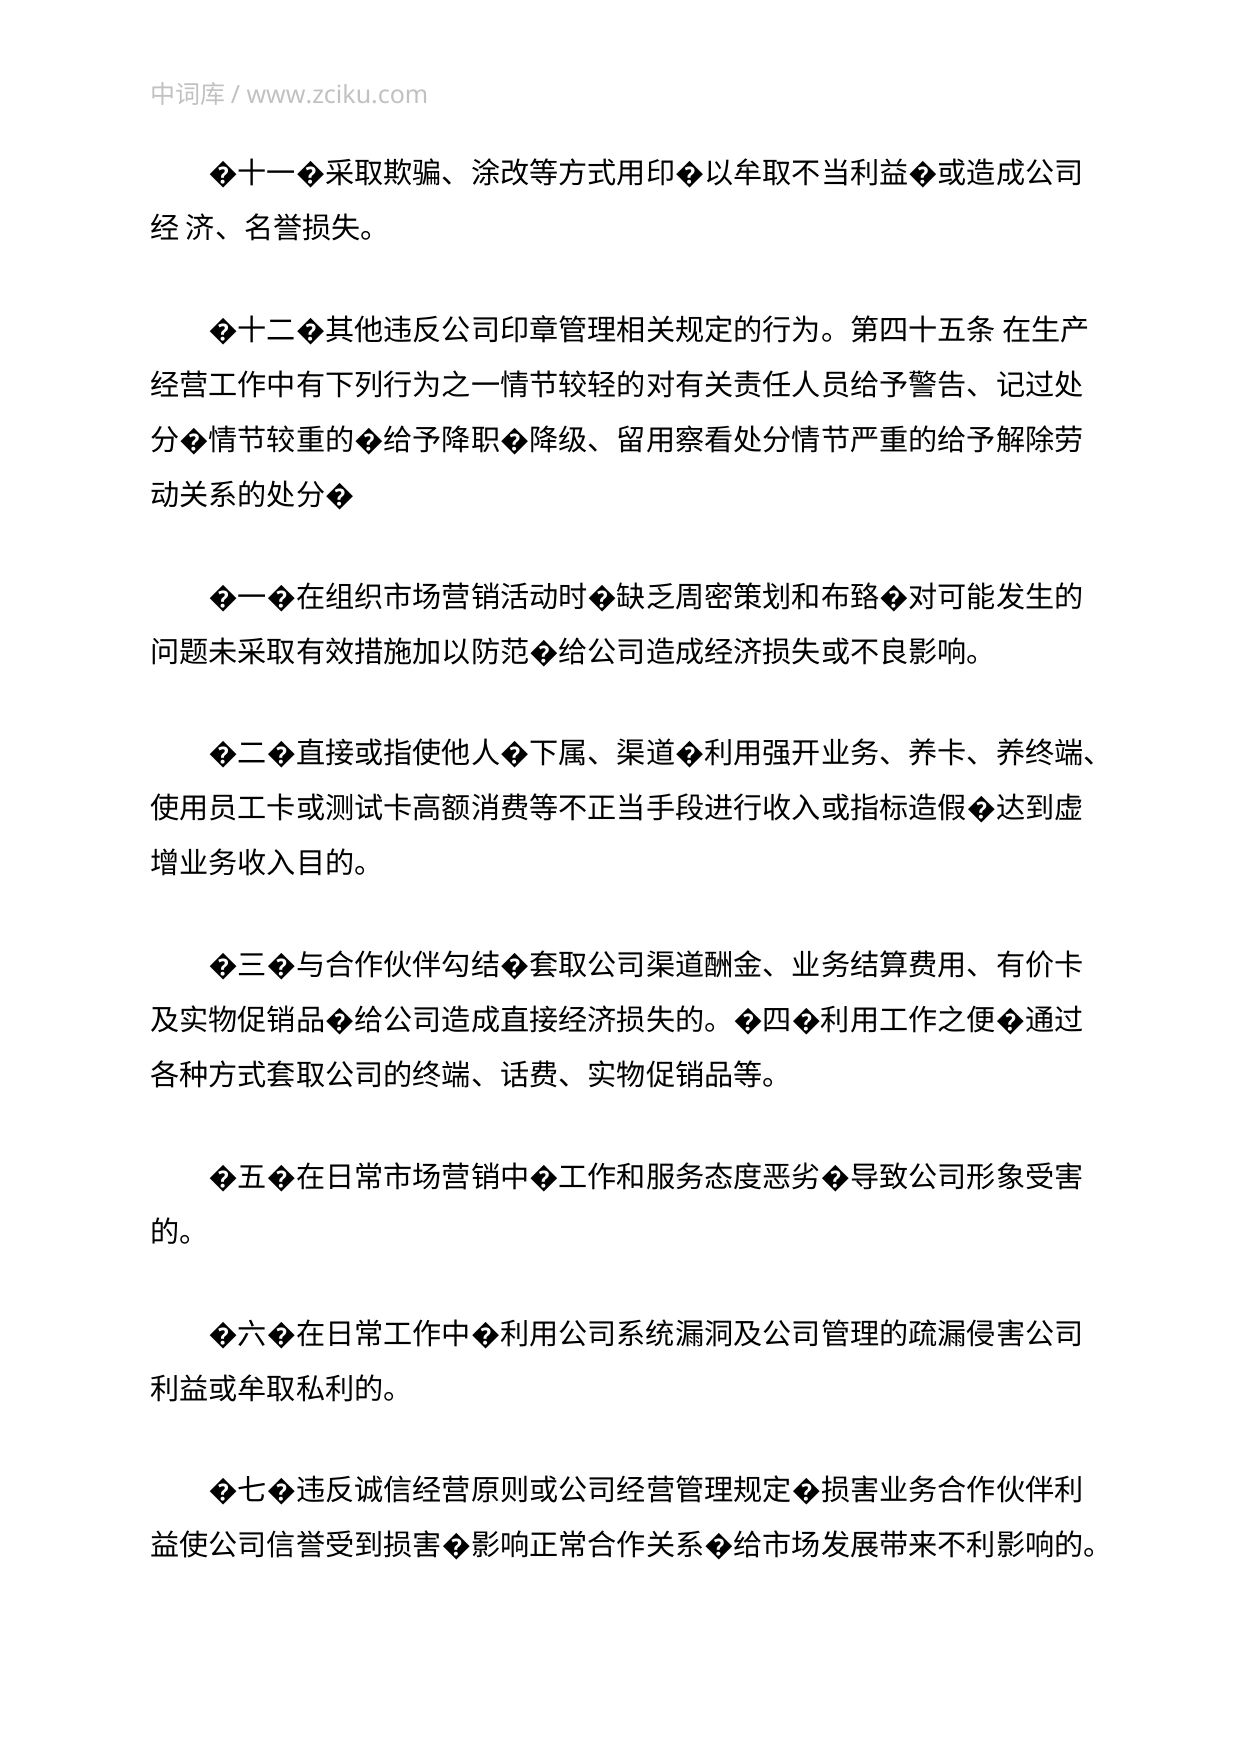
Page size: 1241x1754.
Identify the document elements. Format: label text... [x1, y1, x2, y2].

text �二�直接或指使他人�下属、渠道�利用强开业务、养卡、养终端、使用员工卡或测试卡高额消费等不正当手段进行收入或指标造假�达到虚增业务收入目的。 [150, 730, 1090, 882]
text �三�与合作伙伴勾结�套取公司渠道酬金、业务结算费用、有价卡及实物促销品�给公司造成直接经济损失的。�四�利用工作之便�通过各种方式套取公司的终端、话费、实物促销品等。 [150, 942, 1090, 1094]
text �五�在日常市场营销中�工作和服务态度恶劣�导致公司形象受害的。 [150, 1153, 1090, 1251]
text �十一�采取欺骗、涂改等方式用印�以牟取不当利益�或造成公司经 济、名誉损失。 [150, 150, 1090, 247]
text �六�在日常工作中�利用公司系统漏洞及公司管理的疏漏侵害公司利益或牟取私利的。 [150, 1310, 1090, 1407]
text �一�在组织市场营销活动时�缺乏周密策划和布臵�对可能发生的问题未采取有效措施加以防范�给公司造成经济损失或不良影响。 [150, 573, 1090, 671]
text �十二�其他违反公司印章管理相关规定的行为。第四十五条 在生产经营工作中有下列行为之一情节较轻的对有关责任人员给予警告、记过处分�情节较重的�给予降职�降级、留用察看处分情节严重的给予解除劳动关系的处分� [150, 307, 1090, 514]
text �七�违反诚信经营原则或公司经营管理规定�损害业务合作伙伴利益使公司信誉受到损害�影响正常合作关系�给市场发展带来不利影响的。 [150, 1467, 1090, 1564]
